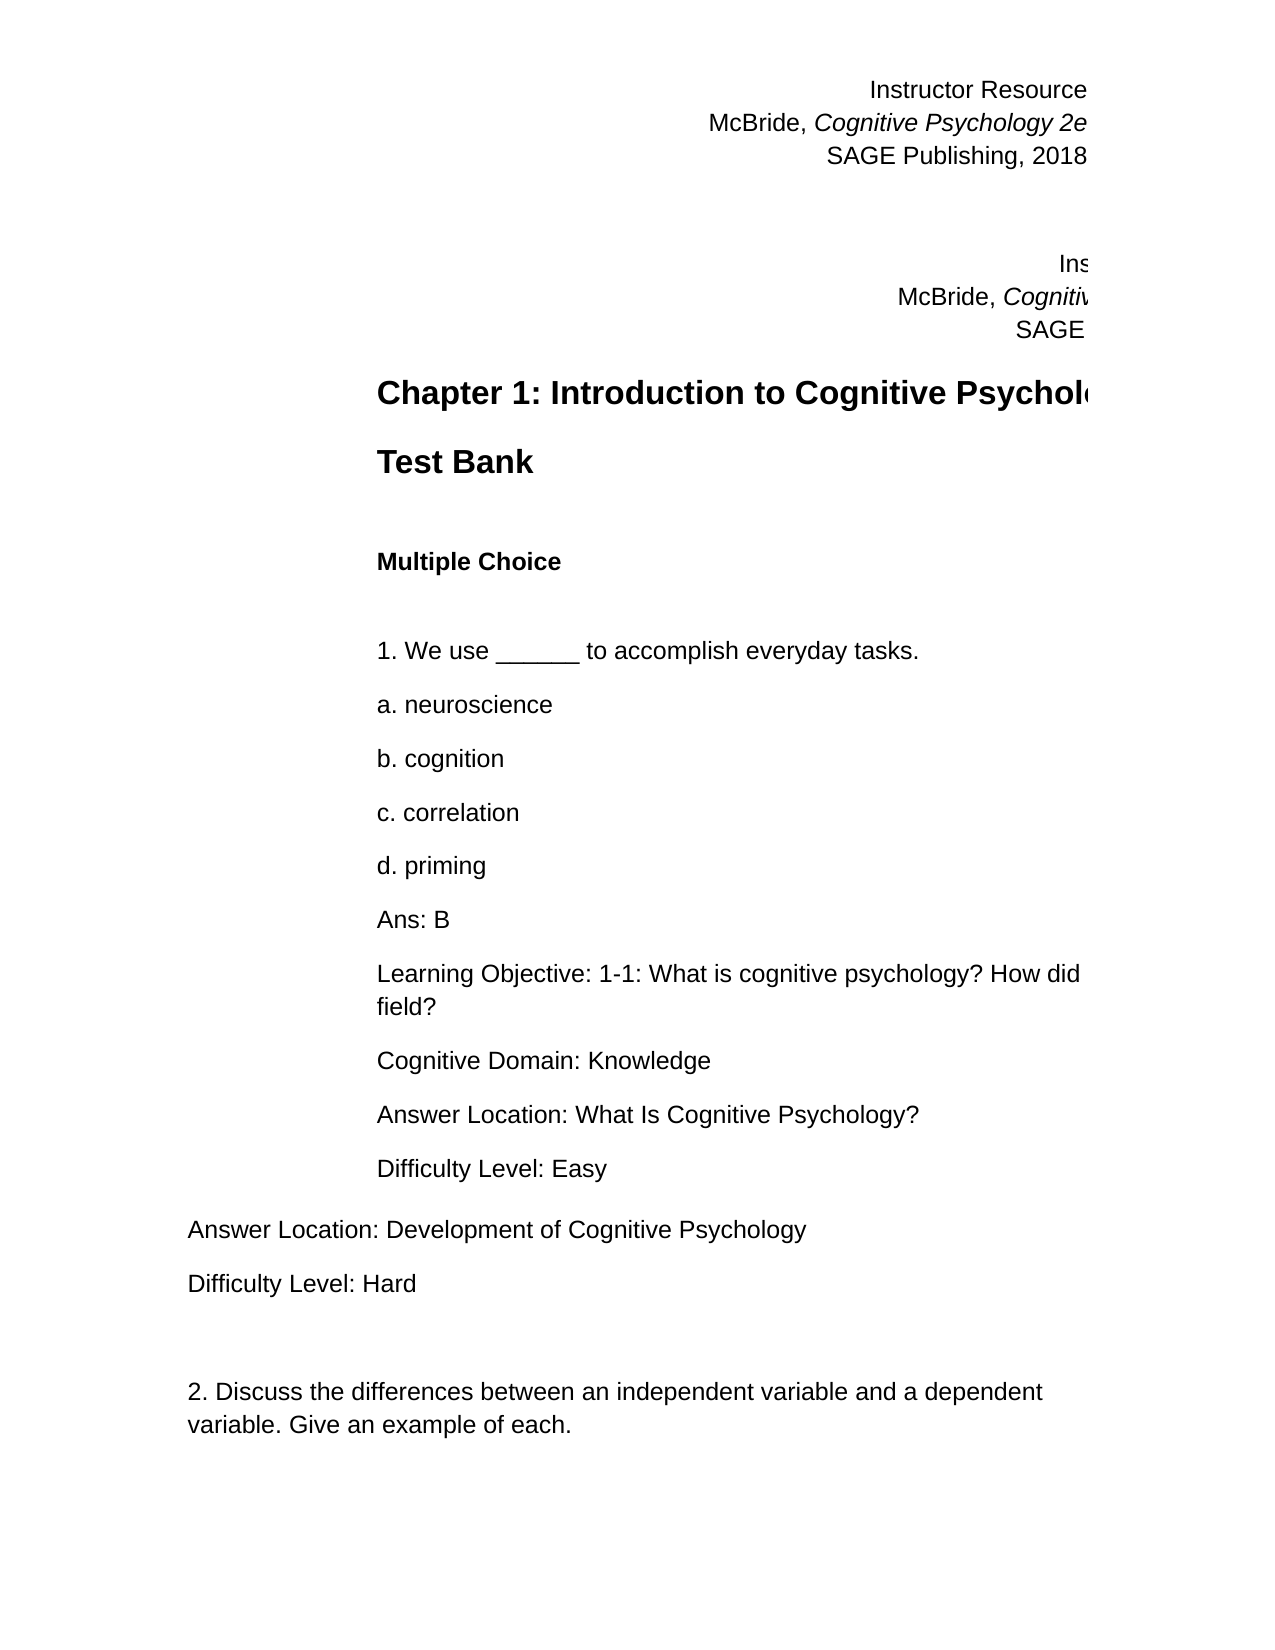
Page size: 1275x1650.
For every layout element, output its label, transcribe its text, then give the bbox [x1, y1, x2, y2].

text Answer Location: Development of Cognitive Psychology [187, 1215, 1087, 1244]
text Difficulty Level: Hard [187, 1269, 1087, 1298]
text 2. Discuss the differences between an independent variable and a dependent variable. Give an example of each. [187, 1377, 1087, 1438]
